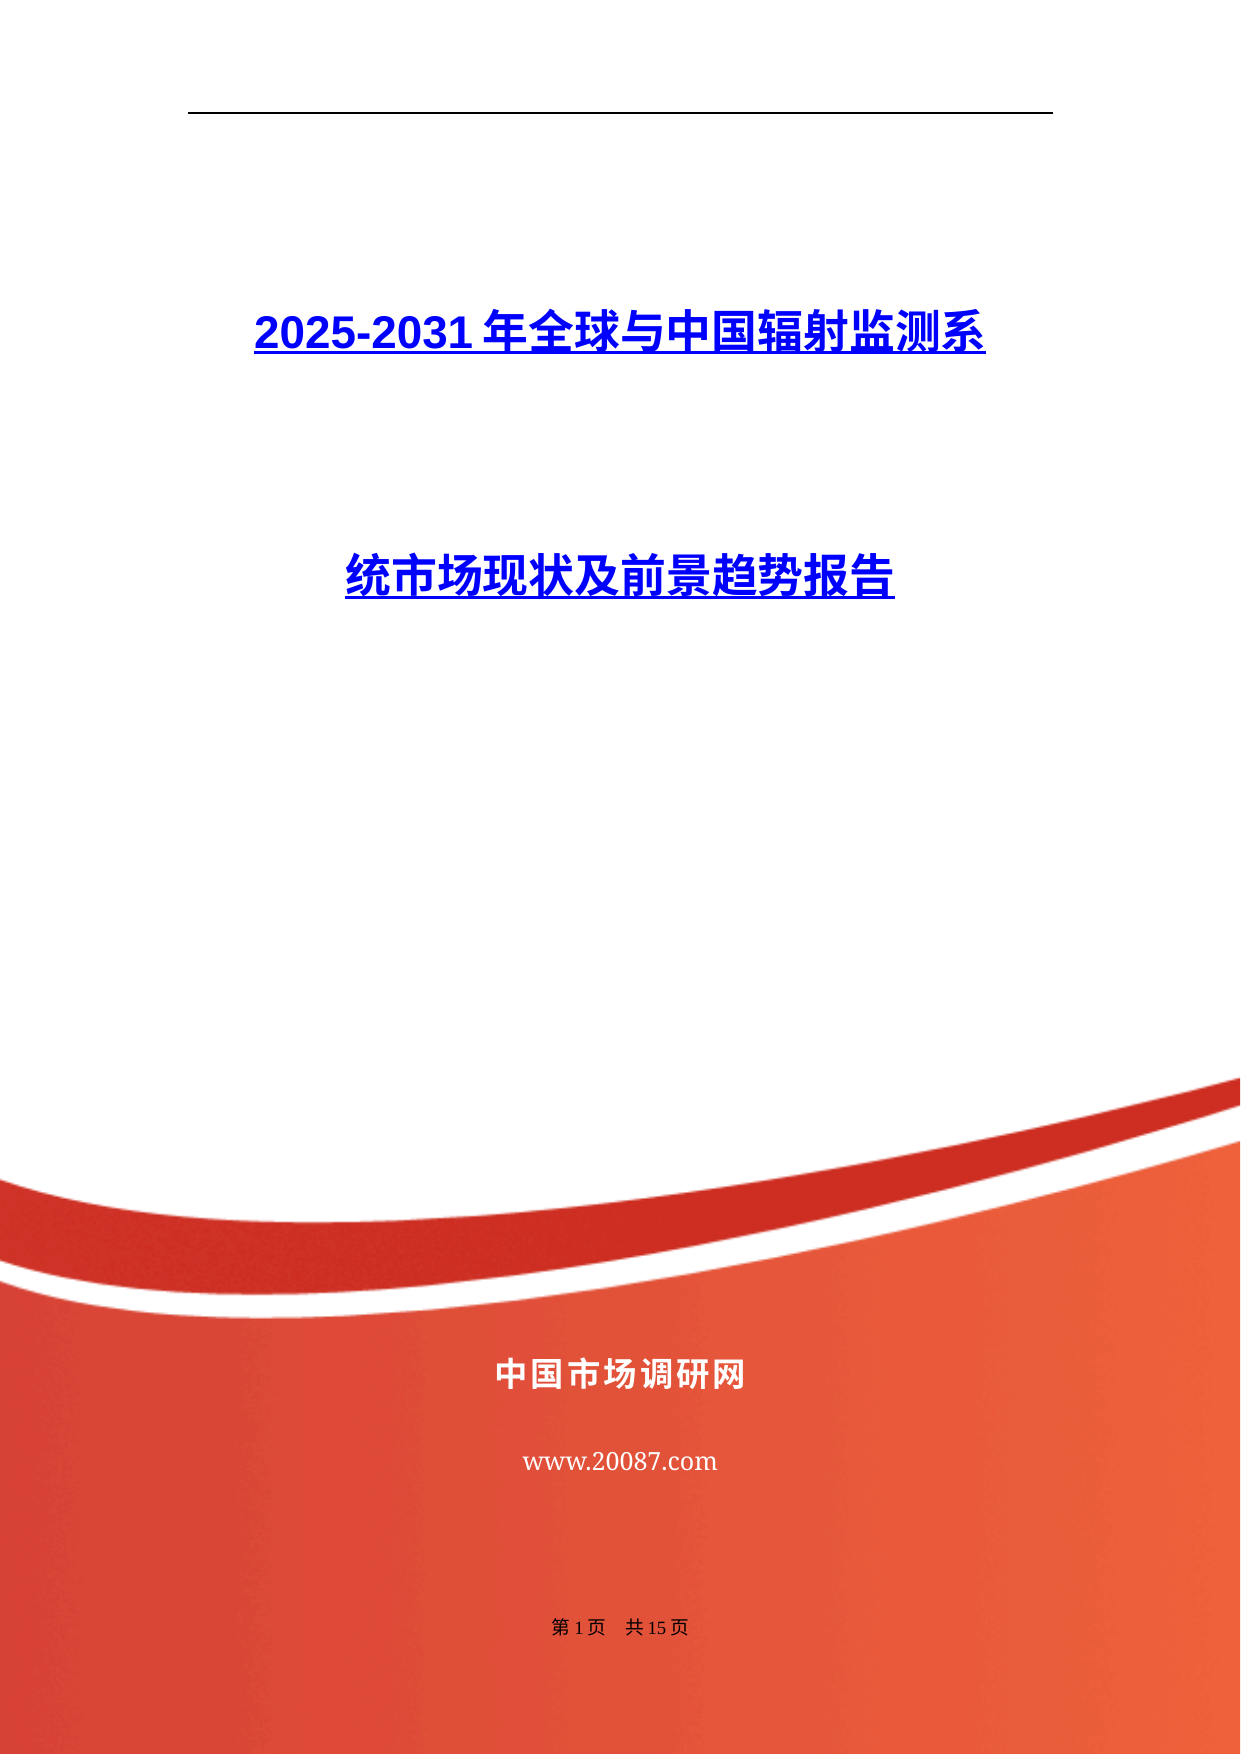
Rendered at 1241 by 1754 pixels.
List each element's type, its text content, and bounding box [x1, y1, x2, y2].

text www.20087.com [187, 1428, 1053, 1493]
subtitle 中国市场调研网 [187, 1339, 1053, 1404]
picture [0, 1006, 1241, 1754]
table_header 2025-2031年全球与中国辐射监测系统市场现状及前景趋势报告 [188, 207, 1053, 773]
